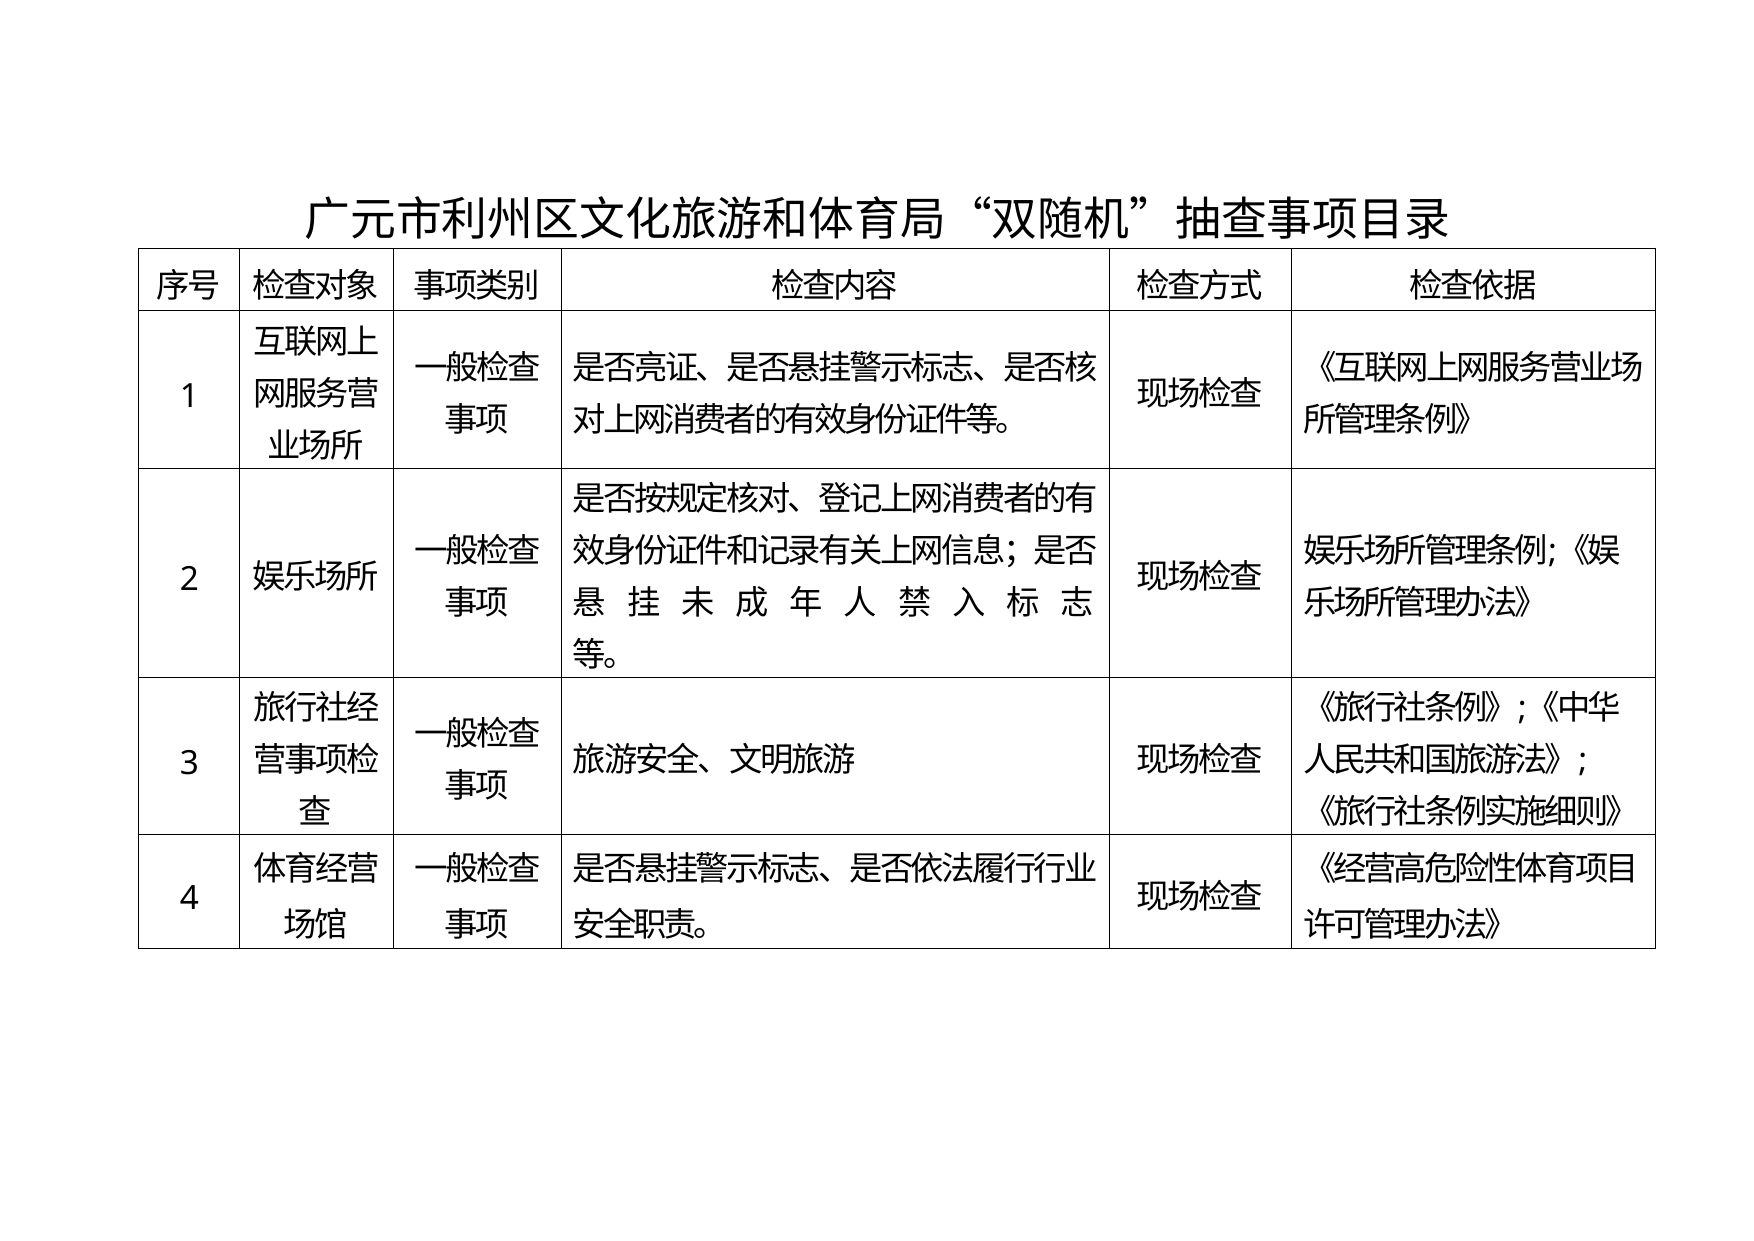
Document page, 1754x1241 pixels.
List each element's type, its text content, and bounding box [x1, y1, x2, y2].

table_cell 一般检查事项 [394, 311, 561, 468]
table_cell 现场检查 [1110, 835, 1291, 948]
table_header 检查内容 [562, 249, 1109, 310]
table_cell 是否悬挂警示标志、是否依法履行行业安全职责。 [562, 835, 1109, 948]
table_cell 现场检查 [1110, 469, 1291, 677]
table_cell 是否按规定核对、登记上网消费者的有效身份证件和记录有关上网信息；是否悬挂未成年人禁入标志 等。 [562, 469, 1109, 677]
table_cell 现场检查 [1110, 678, 1291, 834]
table_header 事项类别 [394, 249, 561, 310]
table_cell 1 [139, 311, 239, 468]
table_header 检查方式 [1110, 249, 1291, 310]
table_cell 一般检查事项 [394, 835, 561, 948]
table_cell 旅行社经营事项检查 [240, 678, 393, 834]
table_cell 2 [139, 469, 239, 677]
table_header 检查依据 [1292, 249, 1655, 310]
table_header 检查对象 [240, 249, 393, 310]
table_cell 一般检查事项 [394, 678, 561, 834]
table_cell 娱乐场所管理条例;《娱乐场所管理办法》 [1292, 469, 1655, 677]
table_cell 娱乐场所 [240, 469, 393, 677]
table_cell 《经营高危险性体育项目许可管理办法》 [1292, 835, 1655, 948]
table_header 序号 [139, 249, 239, 310]
table_cell 体育经营场馆 [240, 835, 393, 948]
table_cell 《互联网上网服务营业场所管理条例》 [1292, 311, 1655, 468]
table_cell 是否亮证、是否悬挂警示标志、是否核对上网消费者的有效身份证件等。 [562, 311, 1109, 468]
table_cell 3 [139, 678, 239, 834]
table_cell 4 [139, 835, 239, 948]
table_cell 互联网上网服务营业场所 [240, 311, 393, 468]
table_cell 现场检查 [1110, 311, 1291, 468]
table_cell 《旅行社条例》;《中华人民共和国旅游法》;《旅行社条例实施细则》 [1292, 678, 1655, 834]
text 广元市利州区文化旅游和体育局“双随机”抽查事项目录 [150, 187, 1604, 247]
table_cell 旅游安全、文明旅游 [562, 678, 1109, 834]
table_cell 一般检查事项 [394, 469, 561, 677]
